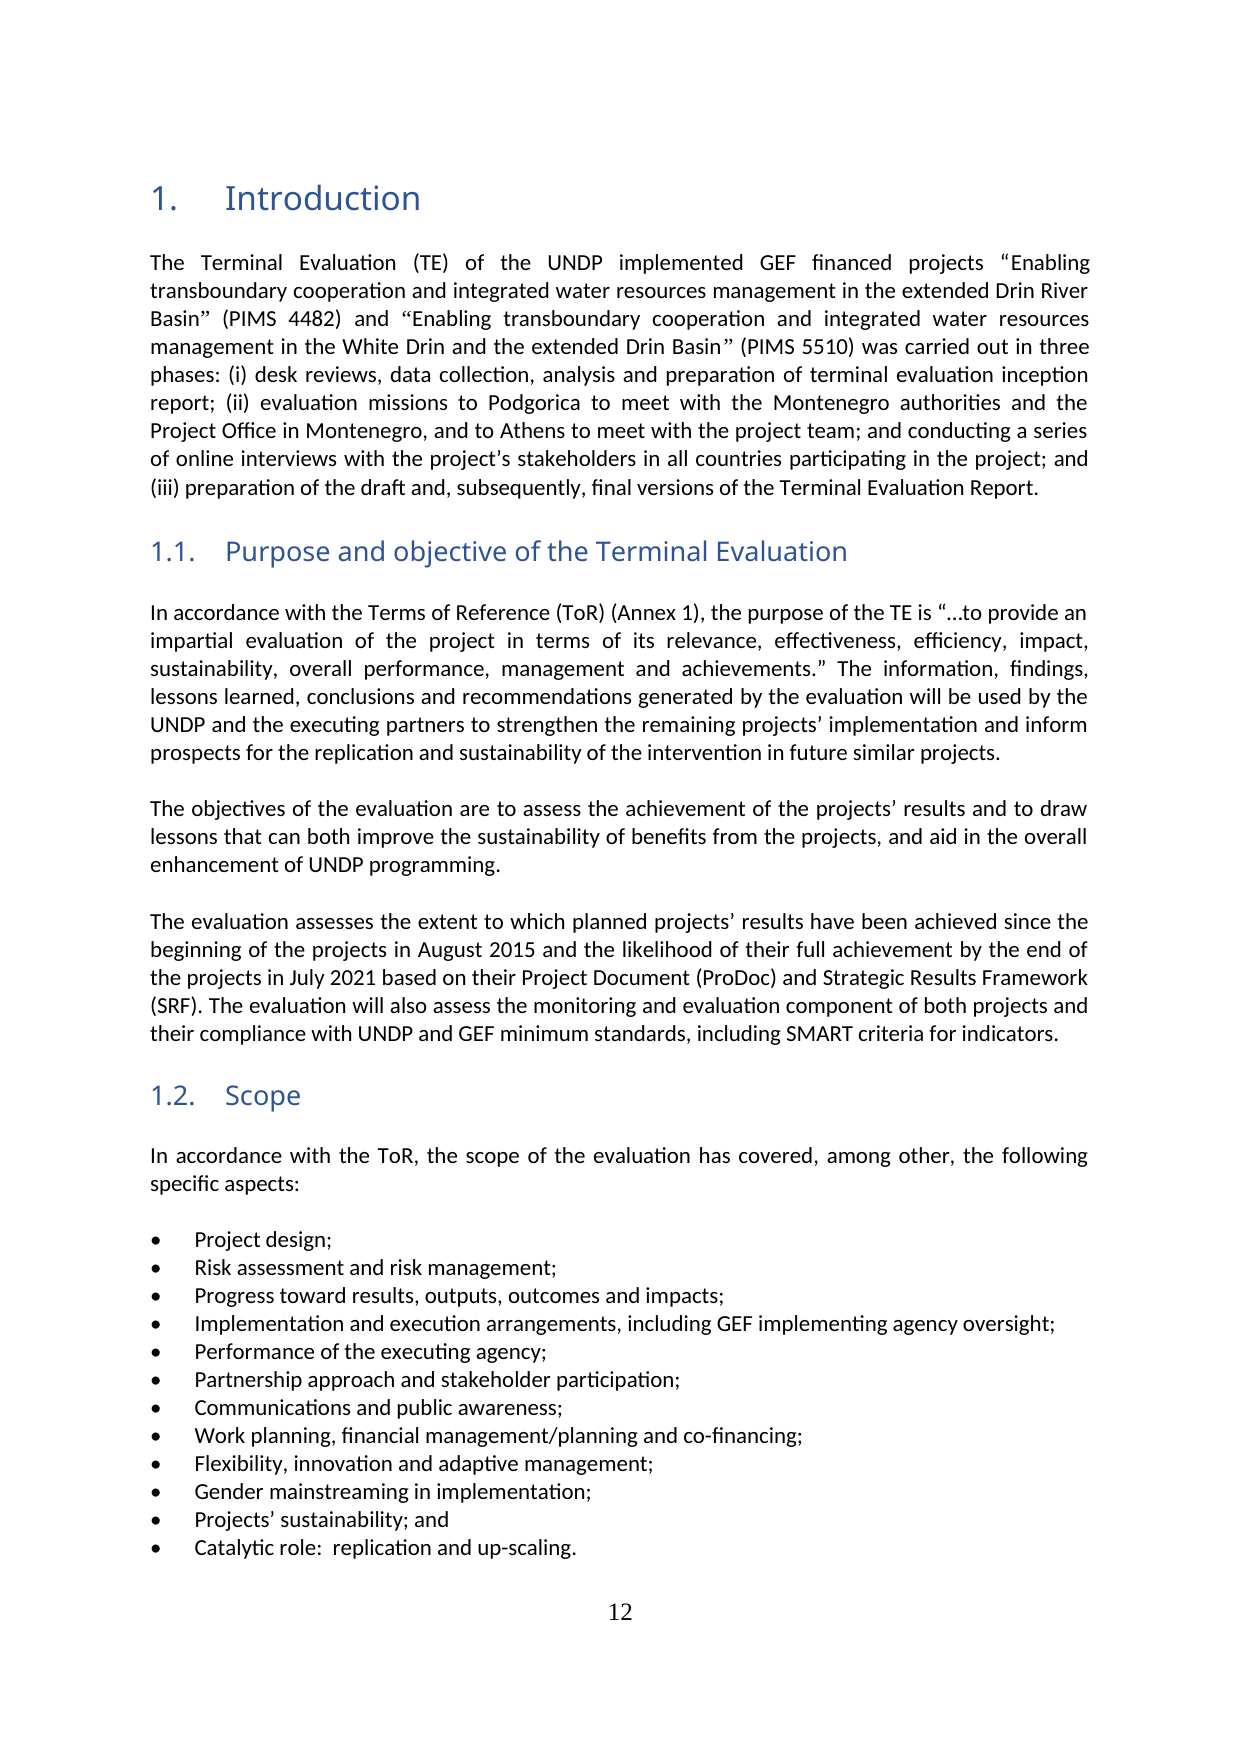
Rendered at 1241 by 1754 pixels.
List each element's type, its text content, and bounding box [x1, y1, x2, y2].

subtitle 1.1. Purpose and objective of the Terminal Evaluation [150, 533, 1090, 570]
text In accordance with the Terms of Reference (ToR) (Annex 1), the purpose of the TE is “…to provide an impartial evaluation of the project in terms of its relevance, effectiveness, efficiency, impact, sustainability, overall performance, management and achievements.” The information, findings, lessons learned, conclusions and recommendations generated by the evaluation will be used by the UNDP and the executing partners to strengthen the remaining projects’ implementation and inform prospects for the replication and sustainability of the intervention in future similar projects. [150, 598, 1090, 766]
text In accordance with the ToR, the scope of the evaluation has covered, among other, the following specific aspects: [150, 1141, 1090, 1197]
list Communications and public awareness; [150, 1393, 1090, 1421]
subtitle 1. Introduction [150, 175, 1090, 220]
list Gender mainstreaming in implementation; [150, 1477, 1090, 1506]
text The objectives of the evaluation are to assess the achievement of the projects’ results and to draw lessons that can both improve the sustainability of benefits from the projects, and aid in the overall enhancement of UNDP programming. [150, 794, 1090, 878]
list Risk assessment and risk management; [150, 1253, 1090, 1281]
list Work planning, financial management/planning and co-financing; [150, 1421, 1090, 1449]
list Flexibility, innovation and adaptive management; [150, 1449, 1090, 1477]
list Project design; [150, 1225, 1090, 1253]
list Performance of the executing agency; [150, 1337, 1090, 1365]
list Progress toward results, outputs, outcomes and impacts; [150, 1281, 1090, 1309]
list Partnership approach and stakeholder participation; [150, 1365, 1090, 1393]
list Catalytic role: replication and up-scaling. [150, 1533, 1090, 1562]
text The Terminal Evaluation (TE) of the UNDP implemented GEF financed projects “Enabling transboundary cooperation and integrated water resources management in the extended Drin River Basin” (PIMS 4482) and “Enabling transboundary cooperation and integrated water resources management in the White Drin and the extended Drin Basin” (PIMS 5510) was carried out in three phases: (i) desk reviews, data collection, analysis and preparation of terminal evaluation inception report; (ii) evaluation missions to Podgorica to meet with the Montenegro authorities and the Project Office in Montenegro, and to Athens to meet with the project team; and conducting a series of online interviews with the project’s stakeholders in all countries participating in the project; and (iii) preparation of the draft and, subsequently, final versions of the Terminal Evaluation Report. [150, 248, 1090, 501]
list Projects’ sustainability; and [150, 1506, 1090, 1533]
subtitle 1.2. Scope [150, 1076, 1090, 1113]
list Implementation and execution arrangements, including GEF implementing agency oversight; [150, 1309, 1090, 1337]
text The evaluation assesses the extent to which planned projects’ results have been achieved since the beginning of the projects in August 2015 and the likelihood of their full achievement by the end of the projects in July 2021 based on their Project Document (ProDoc) and Strategic Results Framework (SRF). The evaluation will also assess the monitoring and evaluation component of both projects and their compliance with UNDP and GEF minimum standards, including SMART criteria for indicators. [150, 907, 1090, 1047]
